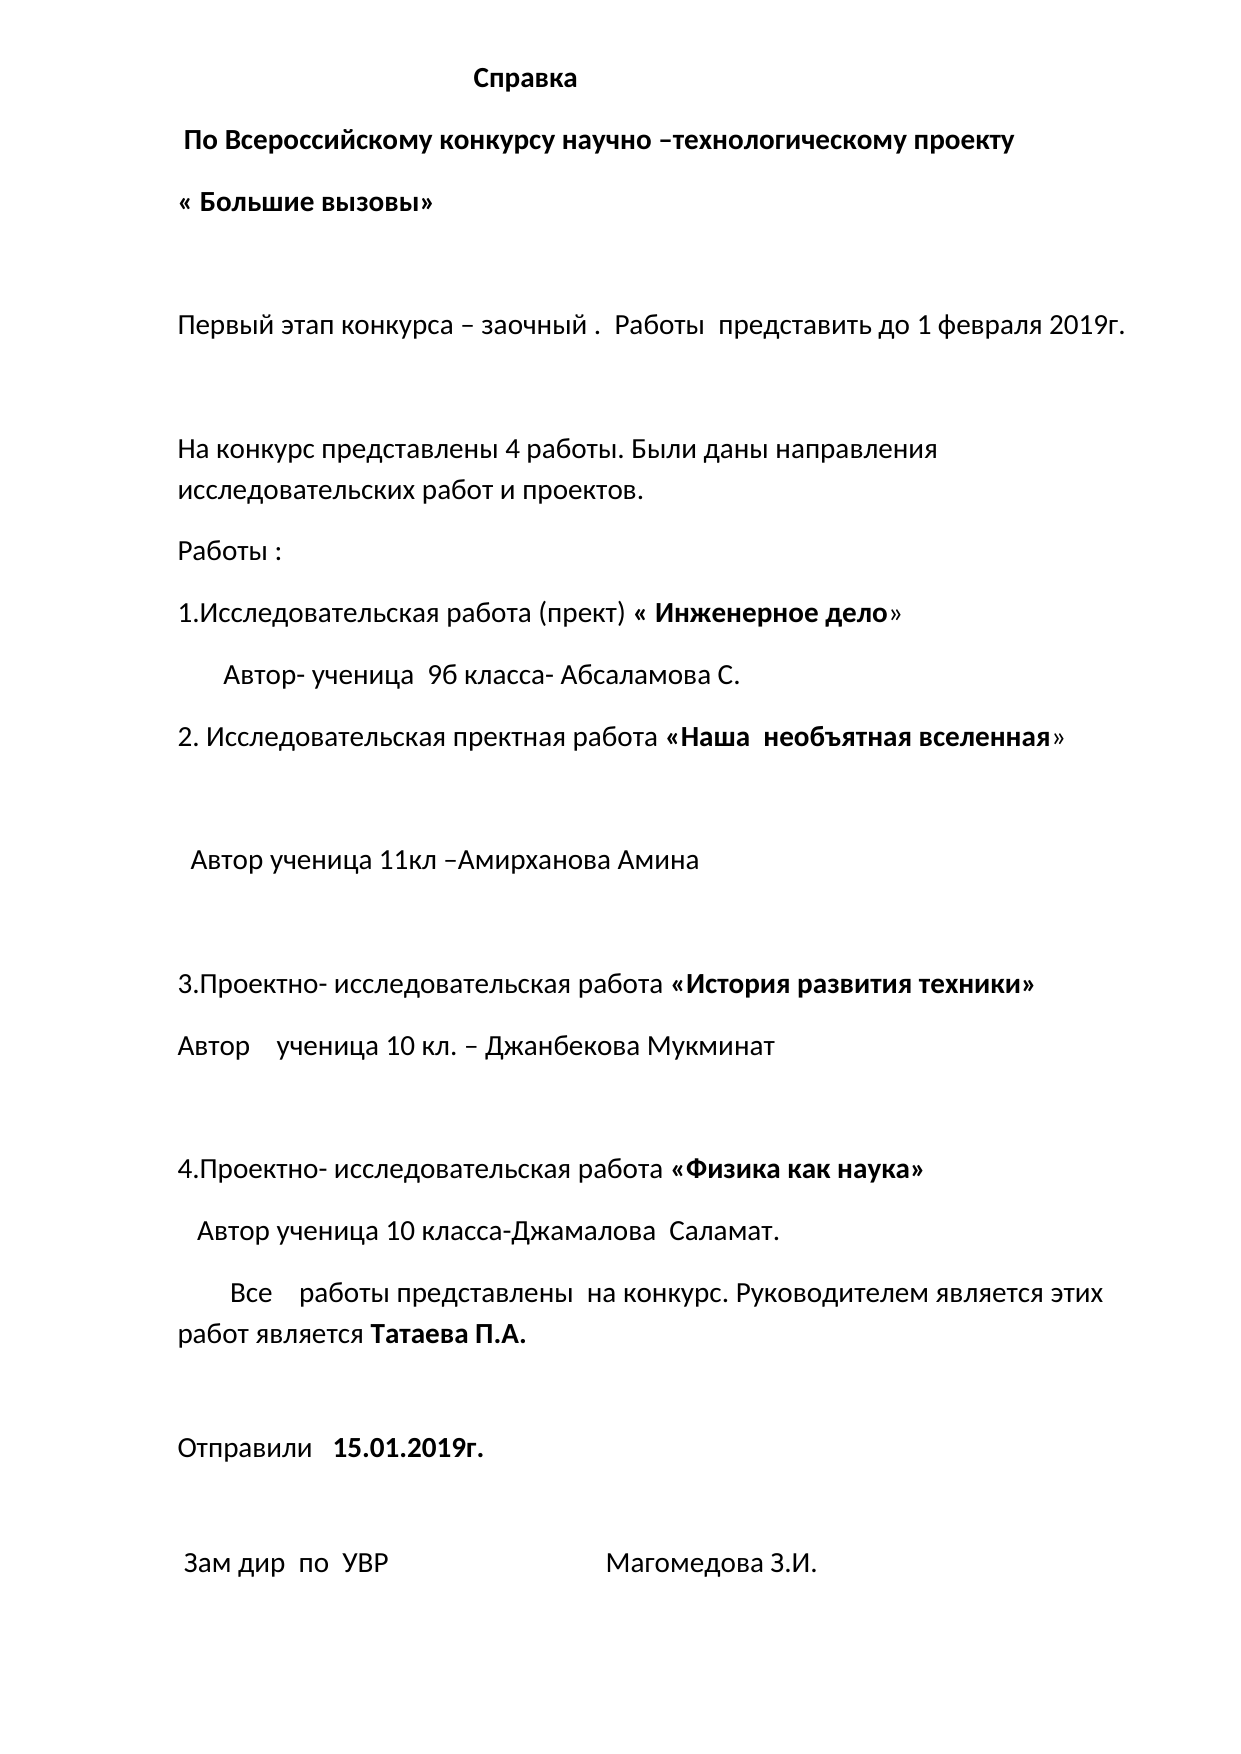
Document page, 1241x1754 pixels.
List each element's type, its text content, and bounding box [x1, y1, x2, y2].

text Автор ученица 11кл –Амирханова Амина [177, 841, 1152, 877]
text Автор- ученица 9б класса- Абсаламова С. [177, 656, 1152, 692]
text 1.Исследовательская работа (прект) « Инженерное дело» [177, 594, 1152, 630]
text 2. Исследовательская пректная работа «Наша необъятная вселенная» [177, 718, 1152, 753]
text Отправили 15.01.2019г. [177, 1429, 1152, 1465]
text « Большие вызовы» [177, 183, 1152, 218]
text Справка [177, 59, 1152, 95]
text 4.Проектно- исследовательская работа «Физика как наука» [177, 1150, 1152, 1186]
text Автор ученица 10 кл. – Джанбекова Мукминат [177, 1027, 1152, 1062]
text Первый этап конкурса – заочный . Работы представить до 1 февраля 2019г. [177, 306, 1152, 342]
text Зам дир по УВР Магомедова З.И. [177, 1544, 1152, 1580]
text Автор ученица 10 класса-Джамалова Саламат. [177, 1212, 1152, 1248]
text Все работы представлены на конкурс. Руководителем является этих работ является Татаева П.А. [177, 1274, 1152, 1350]
text На конкурс представлены 4 работы. Были даны направления исследовательских работ и проектов. [177, 430, 1152, 506]
text По Всероссийскому конкурсу научно –технологическому проекту [177, 121, 1152, 157]
text Работы : [177, 532, 1152, 568]
text 3.Проектно- исследовательская работа «История развития техники» [177, 965, 1152, 1001]
